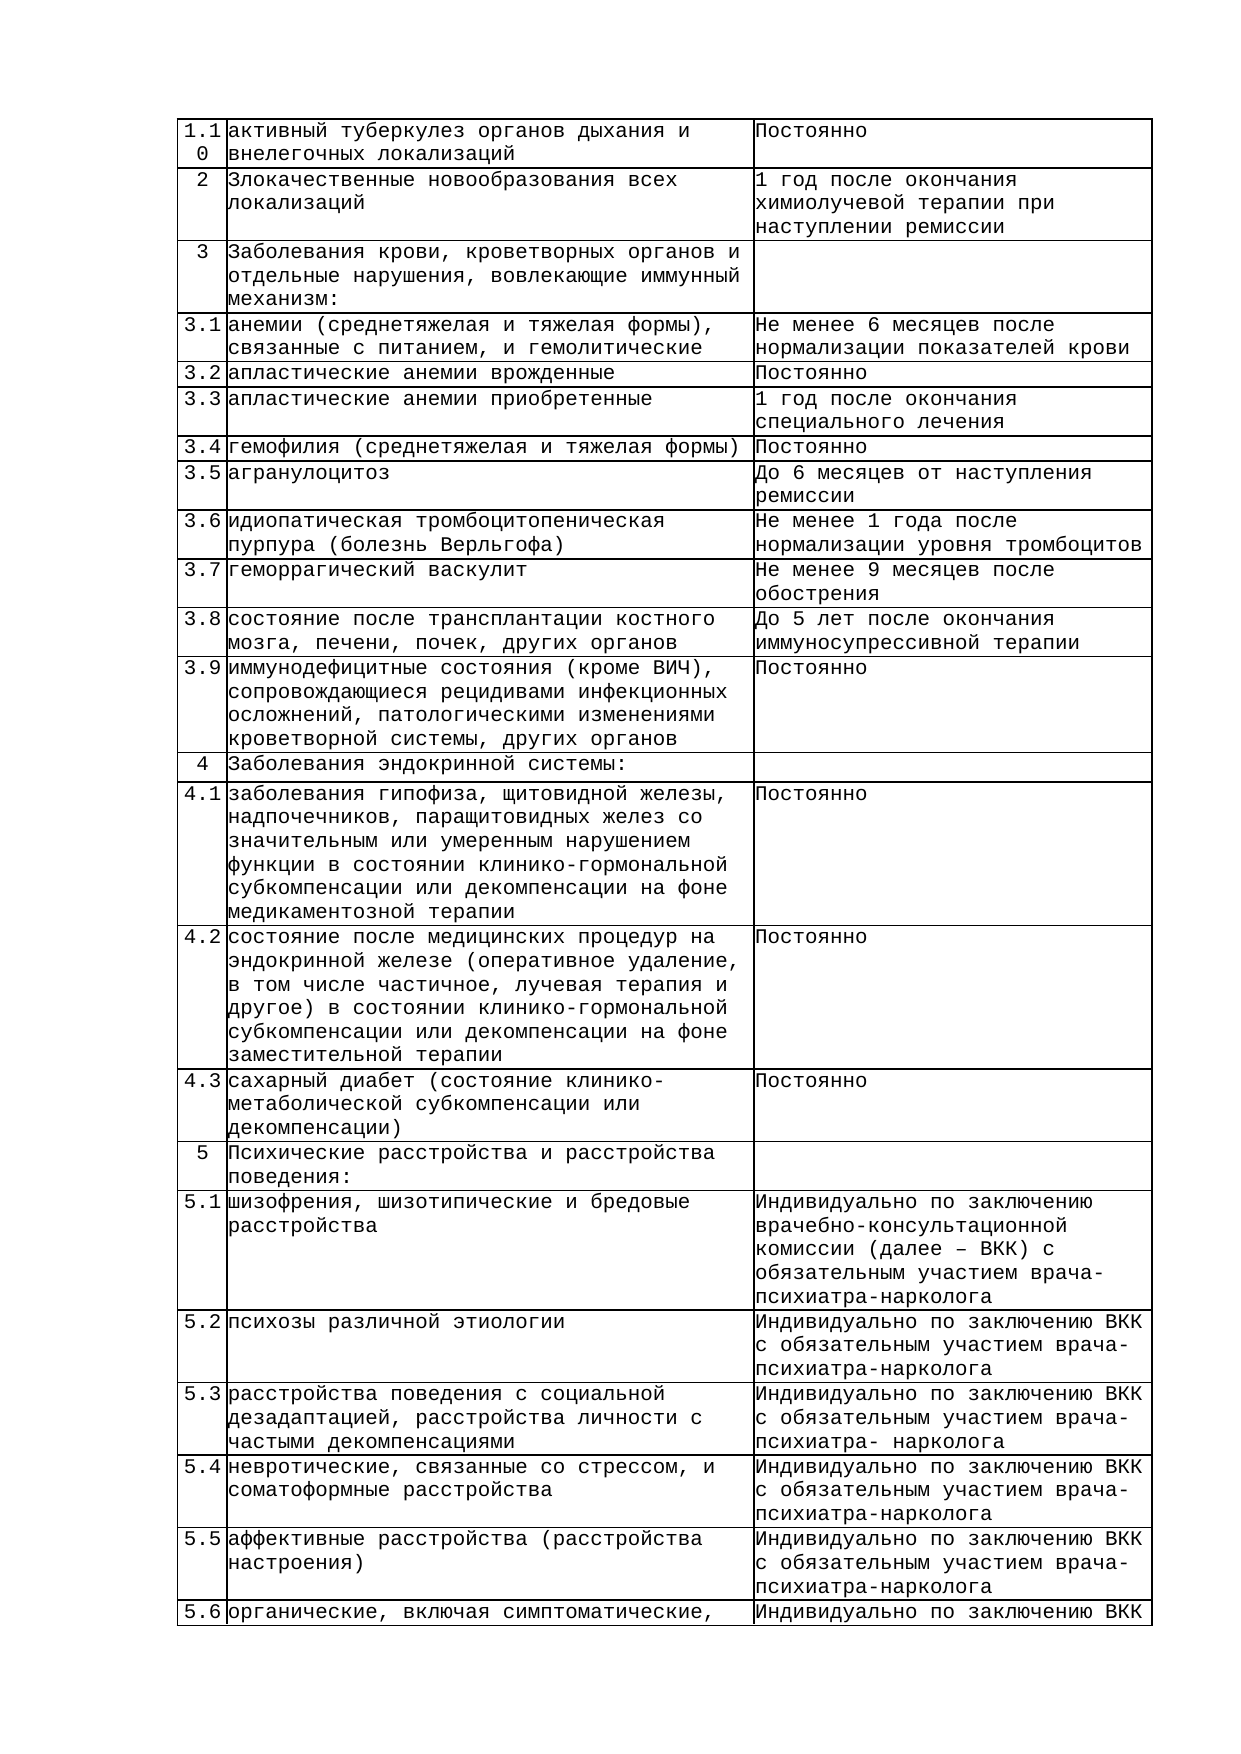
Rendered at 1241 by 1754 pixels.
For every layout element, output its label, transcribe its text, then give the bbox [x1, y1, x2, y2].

table_cell 4.3 [178, 1070, 226, 1141]
table_cell 5.6 [178, 1601, 226, 1624]
table_cell шизофрения, шизотипические и бредовые расстройства [228, 1191, 753, 1309]
table_cell [755, 753, 1151, 781]
table_cell заболевания гипофиза, щитовидной железы, надпочечников, паращитовидных желез со значительным или умеренным нарушением функции в состоянии клинико-гормональной субкомпенсации или декомпенсации на фоне медикаментозной терапии [228, 783, 753, 925]
table_cell 2 [178, 169, 226, 239]
table_cell Заболевания крови, кроветворных органов и отдельные нарушения, вовлекающие иммунный механизм: [228, 241, 753, 312]
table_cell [228, 1601, 753, 1624]
table_cell состояние после трансплантации костного мозга, печени, почек, других органов [228, 608, 753, 656]
table_cell агранулоцитоз [228, 462, 753, 509]
table_cell Постоянно [755, 362, 1151, 386]
table_cell активный туберкулез органов дыхания и внелегочных локализаций [228, 120, 753, 167]
table_cell расстройства поведения с социальной дезадаптацией, расстройства личности с частыми декомпенсациями [228, 1383, 753, 1454]
table_cell Психические расстройства и расстройства поведения: [228, 1142, 753, 1189]
table_cell 3.8 [178, 608, 226, 656]
table_cell идиопатическая тромбоцитопеническая пурпура (болезнь Верльгофа) [228, 511, 753, 558]
table_cell Постоянно [755, 120, 1151, 167]
table_cell Не менее 9 месяцев после обострения [755, 560, 1151, 607]
table_cell геморрагический васкулит [228, 560, 753, 607]
table_cell 3.1 [178, 314, 226, 361]
table_cell Постоянно [755, 1070, 1151, 1141]
table_cell 4 [178, 753, 226, 781]
table_cell 4.1 [178, 783, 226, 925]
table_cell сахарный диабет (состояние клинико-метаболической субкомпенсации или декомпенсации) [228, 1070, 753, 1141]
table_cell гемофилия (среднетяжелая и тяжелая формы) [228, 437, 753, 460]
table_cell 1 год после окончания специального лечения [755, 388, 1151, 435]
table_cell Индивидуально по заключению ВКК с обязательным участием врача-психиатра-нарколога [755, 1456, 1151, 1527]
table_cell 3.3 [178, 388, 226, 435]
table_cell 5 [178, 1142, 226, 1189]
table_cell 3.2 [178, 362, 226, 386]
table_cell психозы различной этиологии [228, 1311, 753, 1382]
table_cell Злокачественные новообразования всех локализаций [228, 169, 753, 239]
table_cell До 6 месяцев от наступления ремиссии [755, 462, 1151, 509]
table_cell Не менее 6 месяцев после нормализации показателей крови [755, 314, 1151, 361]
table_cell Заболевания эндокринной системы: [228, 753, 753, 781]
table_cell 3.5 [178, 462, 226, 509]
table_cell 3.9 [178, 657, 226, 752]
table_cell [755, 1601, 1151, 1624]
table_cell состояние после медицинских процедур на эндокринной железе (оперативное удаление, в том числе частичное, лучевая терапия и другое) в состоянии клинико-гормональной субкомпенсации или декомпенсации на фоне заместительной терапии [228, 926, 753, 1068]
table_cell [755, 241, 1151, 312]
table_cell анемии (среднетяжелая и тяжелая формы), связанные с питанием, и гемолитические [228, 314, 753, 361]
table_cell 5.4 [178, 1456, 226, 1527]
table_cell Индивидуально по заключению ВКК с обязательным участием врача-психиатра-нарколога [755, 1311, 1151, 1382]
table_cell 4.2 [178, 926, 226, 1068]
table_cell 5.5 [178, 1528, 226, 1599]
table_cell Постоянно [755, 783, 1151, 925]
table_cell Индивидуально по заключению ВКК с обязательным участием врача-психиатра- нарколога [755, 1383, 1151, 1454]
table_cell 1.10 [178, 120, 226, 167]
table_cell До 5 лет после окончания иммуносупрессивной терапии [755, 608, 1151, 656]
table_cell 3.4 [178, 437, 226, 460]
table_cell иммунодефицитные состояния (кроме ВИЧ), сопровождающиеся рецидивами инфекционных осложнений, патологическими изменениями кроветворной системы, других органов [228, 657, 753, 752]
table_cell 5.2 [178, 1311, 226, 1382]
table_cell 3 [178, 241, 226, 312]
table_cell Постоянно [755, 926, 1151, 1068]
table_cell 5.1 [178, 1191, 226, 1309]
table_cell Постоянно [755, 437, 1151, 460]
table_cell Не менее 1 года после нормализации уровня тромбоцитов [755, 511, 1151, 558]
table_cell невротические, связанные со стрессом, и соматоформные расстройства [228, 1456, 753, 1527]
table_cell апластические анемии врожденные [228, 362, 753, 386]
table_cell 5.3 [178, 1383, 226, 1454]
table_cell [755, 1142, 1151, 1189]
table_cell аффективные расстройства (расстройства настроения) [228, 1528, 753, 1599]
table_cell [755, 1528, 1151, 1599]
table_cell Постоянно [755, 657, 1151, 752]
table_cell апластические анемии приобретенные [228, 388, 753, 435]
table_cell 3.6 [178, 511, 226, 558]
table_cell 3.7 [178, 560, 226, 607]
table_cell Индивидуально по заключению врачебно-консультационной комиссии (далее – ВКК) с обязательным участием врача-психиатра-нарколога [755, 1191, 1151, 1309]
table_cell 1 год после окончания химиолучевой терапии при наступлении ремиссии [755, 169, 1151, 239]
